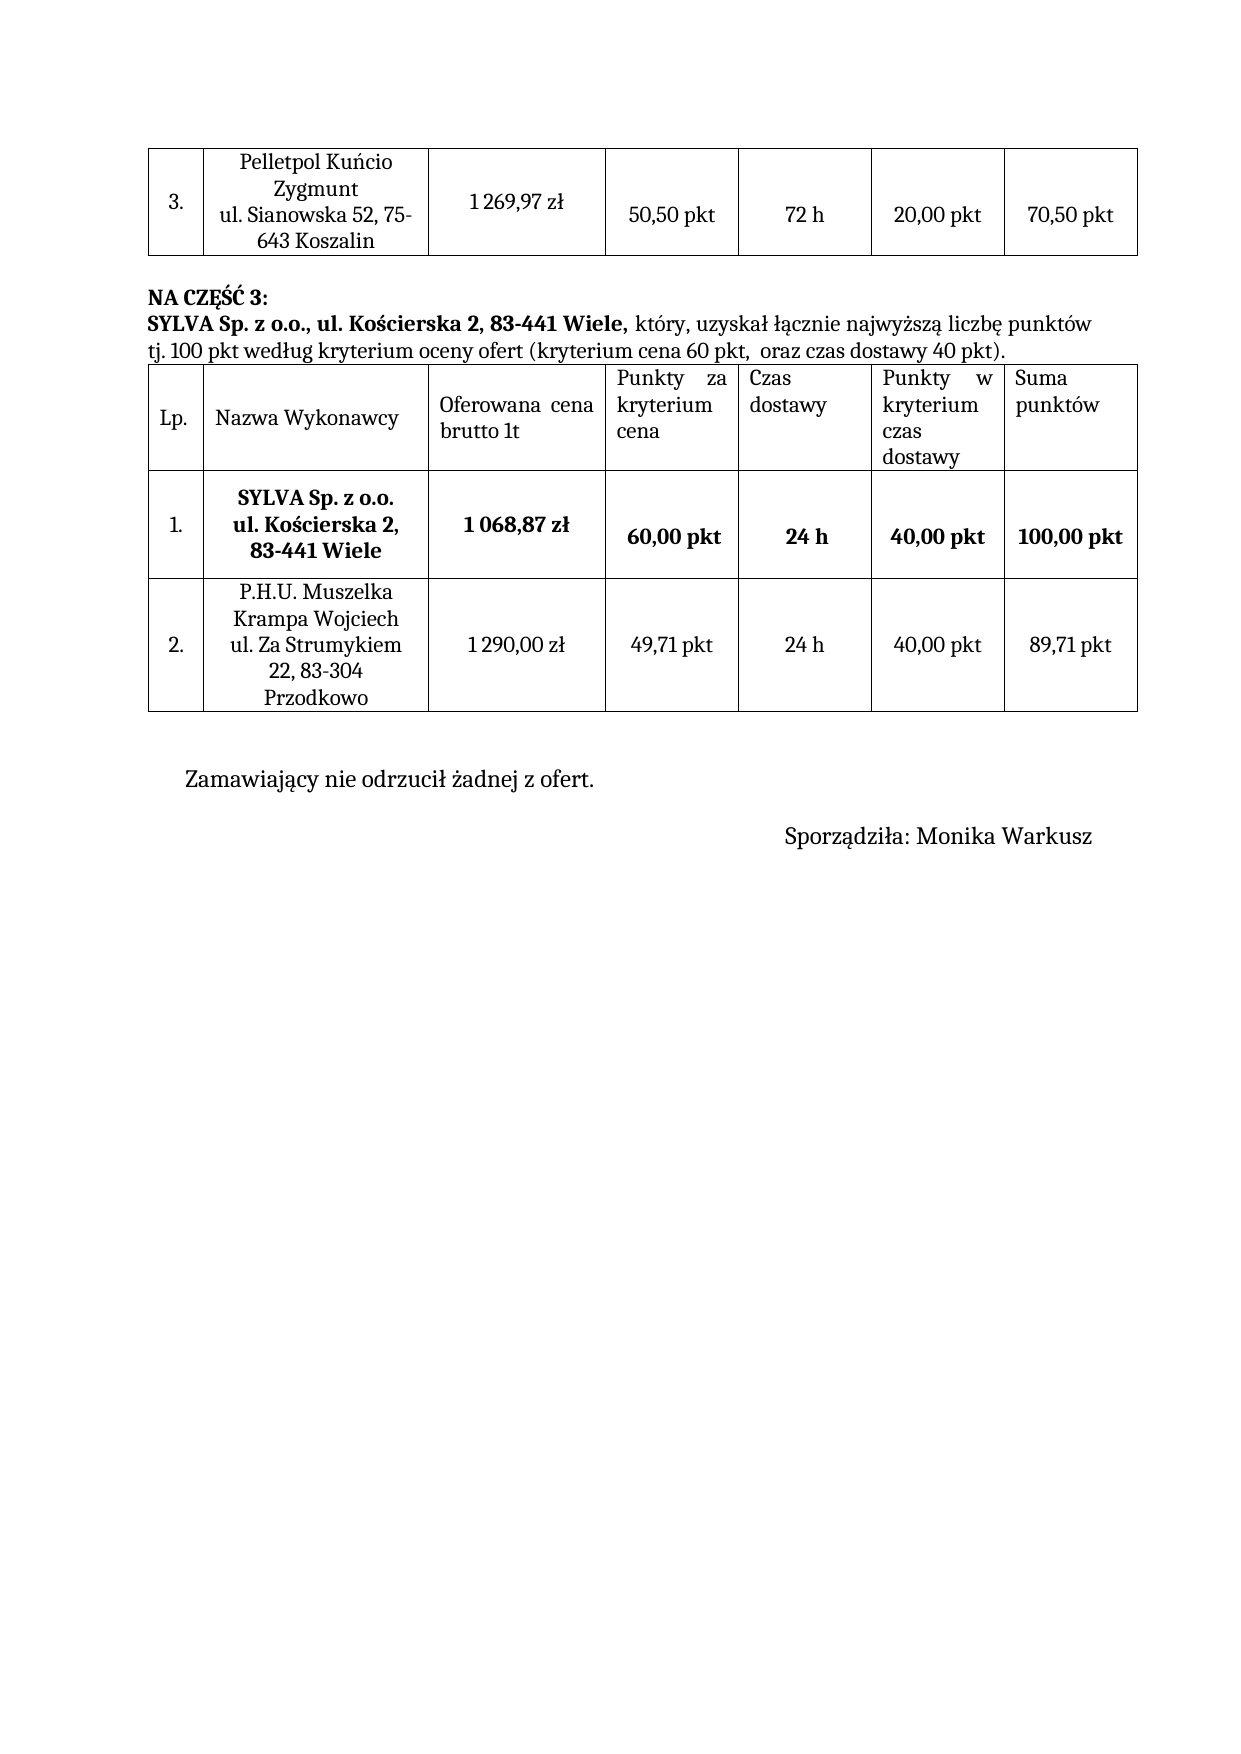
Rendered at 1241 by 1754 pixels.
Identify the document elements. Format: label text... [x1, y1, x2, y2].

table_cell 1 269,97 zł [429, 149, 605, 255]
table_cell 60,00 pkt [606, 471, 738, 578]
text NA CZĘŚĆ 3: [148, 285, 1093, 311]
table_header Oferowana cena brutto 1t [429, 365, 605, 470]
table_cell 49,71 pkt [606, 579, 738, 711]
table_cell P.H.U. Muszelka Krampa Wojciech ul. Za Strumykiem 22, 83-304 Przodkowo [204, 579, 428, 711]
table_cell 24 h [739, 471, 871, 578]
table_header Nazwa Wykonawcy [204, 365, 428, 470]
table_cell 89,71 pkt [1005, 579, 1137, 711]
table_cell 24 h [739, 579, 871, 711]
table_cell Pelletpol Kuńcio Zygmunt ul. Sianowska 52, 75-643 Koszalin [204, 149, 428, 255]
table_header Czas dostawy [739, 365, 871, 470]
table_cell 70,50 pkt [1005, 149, 1137, 255]
text Zamawiający nie odrzucił żadnej z ofert. [185, 764, 1093, 793]
table_header Punkty w kryterium czas dostawy [872, 365, 1004, 470]
table_cell 2. [149, 579, 203, 711]
table_header Punkty za kryterium cena [606, 365, 738, 470]
table_cell 40,00 pkt [872, 579, 1004, 711]
table_header Suma punktów [1005, 365, 1137, 470]
table_cell 40,00 pkt [872, 471, 1004, 578]
table_cell 50,50 pkt [606, 149, 738, 255]
text Sporządziła: Monika Warkusz [148, 822, 1093, 851]
table_cell SYLVA Sp. z o.o. ul. Kościerska 2, 83-441 Wiele [204, 471, 428, 578]
table_cell 100,00 pkt [1005, 471, 1137, 578]
table_header Lp. [149, 365, 203, 470]
table_cell 1 068,87 zł [429, 471, 605, 578]
table_cell 1 290,00 zł [429, 579, 605, 711]
table_cell 3. [149, 149, 203, 255]
table_cell 72 h [739, 149, 871, 255]
table_cell 20,00 pkt [872, 149, 1004, 255]
table_cell 1. [149, 471, 203, 578]
